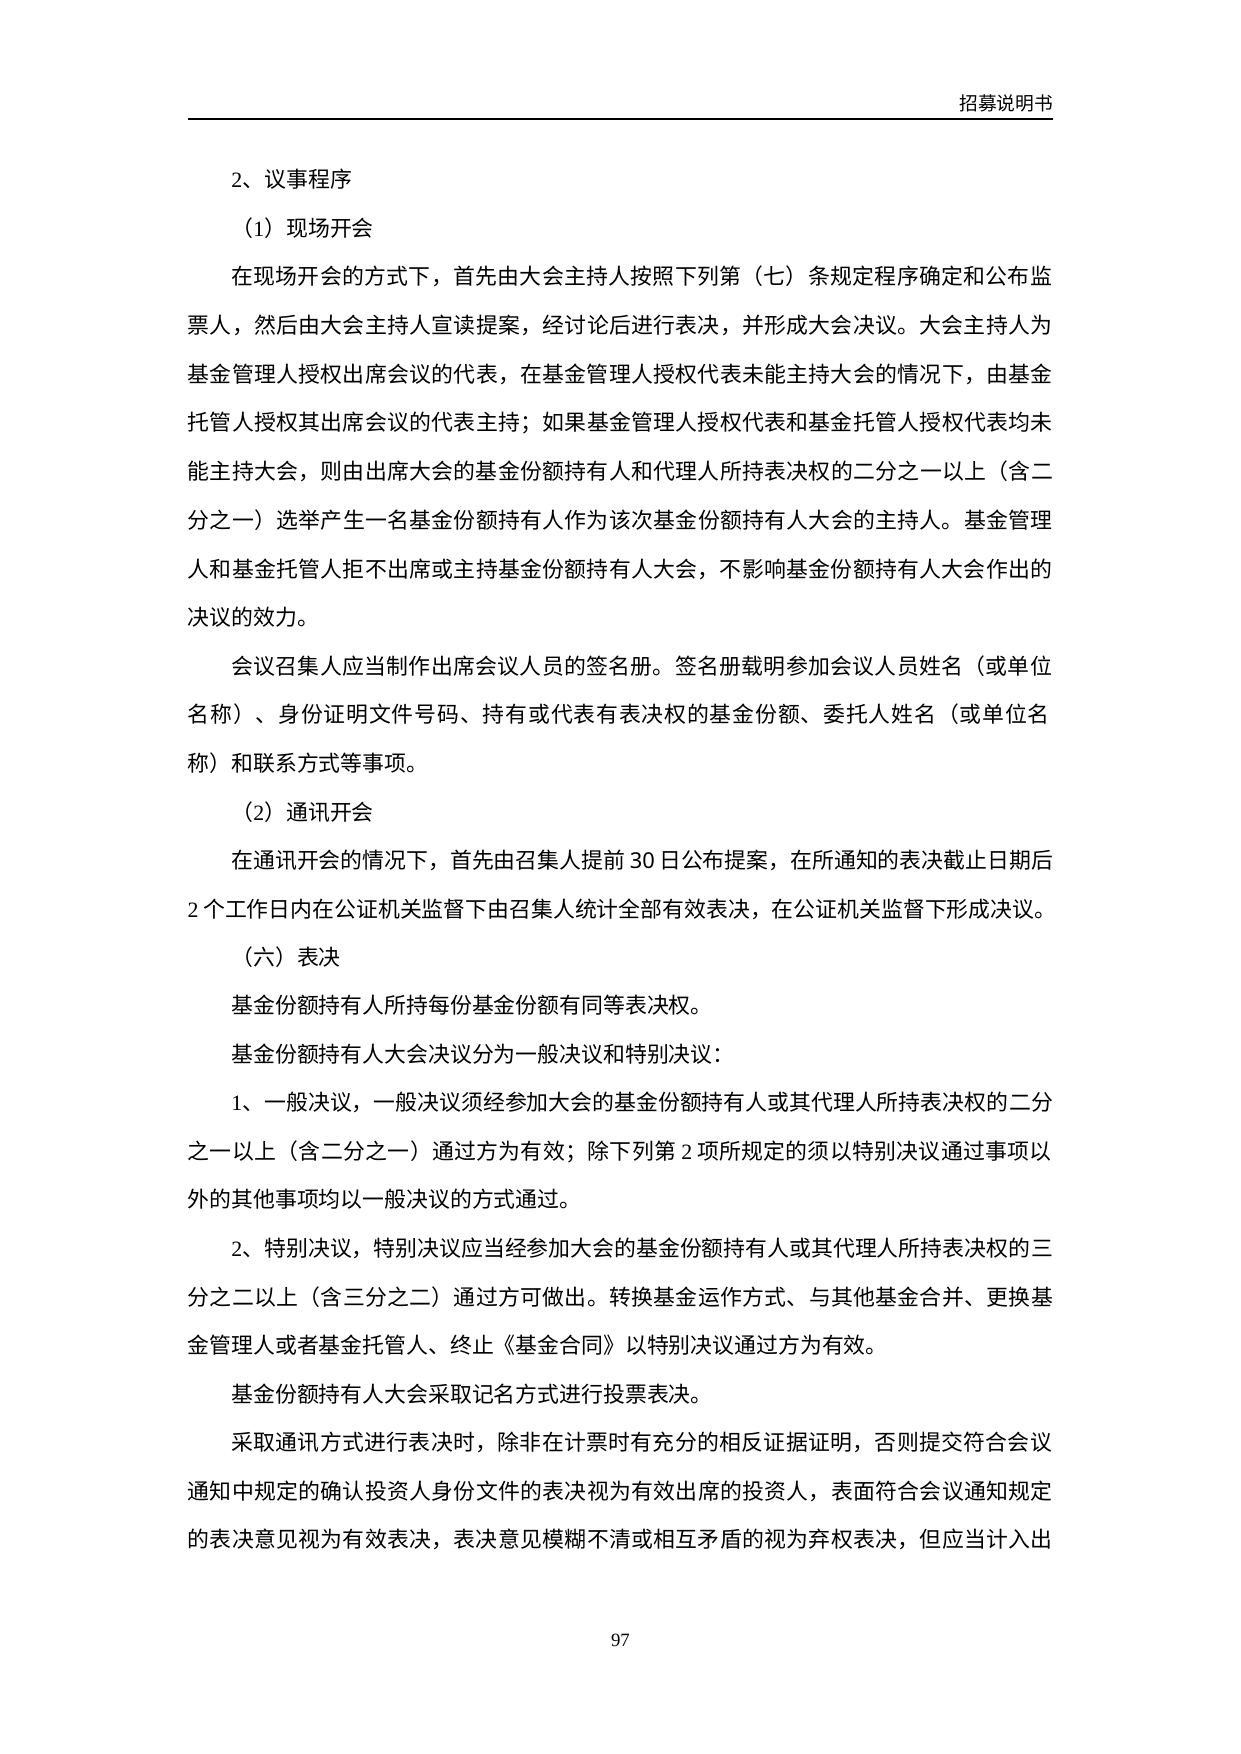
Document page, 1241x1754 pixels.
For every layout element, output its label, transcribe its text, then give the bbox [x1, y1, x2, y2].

text 会议召集人应当制作出席会议人员的签名册。签名册载明参加会议人员姓名（或单位名称）、身份证明文件号码、持有或代表有表决权的基金份额、委托人姓名（或单位名称）和联系方式等事项。 [187, 648, 1053, 778]
text 在通讯开会的情况下，首先由召集人提前30日公布提案，在所通知的表决截止日期后2个工作日内在公证机关监督下由召集人统计全部有效表决，在公证机关监督下形成决议。 [187, 842, 1053, 924]
text 基金份额持有人大会采取记名方式进行投票表决。 [187, 1376, 1053, 1409]
text 基金份额持有人所持每份基金份额有同等表决权。 [187, 988, 1053, 1020]
text 基金份额持有人大会决议分为一般决议和特别决议： [187, 1036, 1053, 1069]
text （2）通讯开会 [187, 794, 1053, 827]
text （六）表决 [187, 939, 1053, 972]
text 2、特别决议，特别决议应当经参加大会的基金份额持有人或其代理人所持表决权的三分之二以上（含三分之二）通过方可做出。转换基金运作方式、与其他基金合并、更换基金管理人或者基金托管人、终止《基金合同》以特别决议通过方为有效。 [187, 1230, 1053, 1360]
text （1）现场开会 [187, 210, 1053, 243]
text 在现场开会的方式下，首先由大会主持人按照下列第（七）条规定程序确定和公布监票人，然后由大会主持人宣读提案，经讨论后进行表决，并形成大会决议。大会主持人为基金管理人授权出席会议的代表，在基金管理人授权代表未能主持大会的情况下，由基金托管人授权其出席会议的代表主持；如果基金管理人授权代表和基金托管人授权代表均未能主持大会，则由出席大会的基金份额持有人和代理人所持表决权的二分之一以上（含二分之一）选举产生一名基金份额持有人作为该次基金份额持有人大会的主持人。基金管理人和基金托管人拒不出席或主持基金份额持有人大会，不影响基金份额持有人大会作出的决议的效力。 [187, 259, 1053, 632]
text 1、一般决议，一般决议须经参加大会的基金份额持有人或其代理人所持表决权的二分之一以上（含二分之一）通过方为有效；除下列第2项所规定的须以特别决议通过事项以外的其他事项均以一般决议的方式通过。 [187, 1084, 1053, 1214]
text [187, 1424, 1053, 1554]
text 2、议事程序 [187, 162, 1053, 194]
